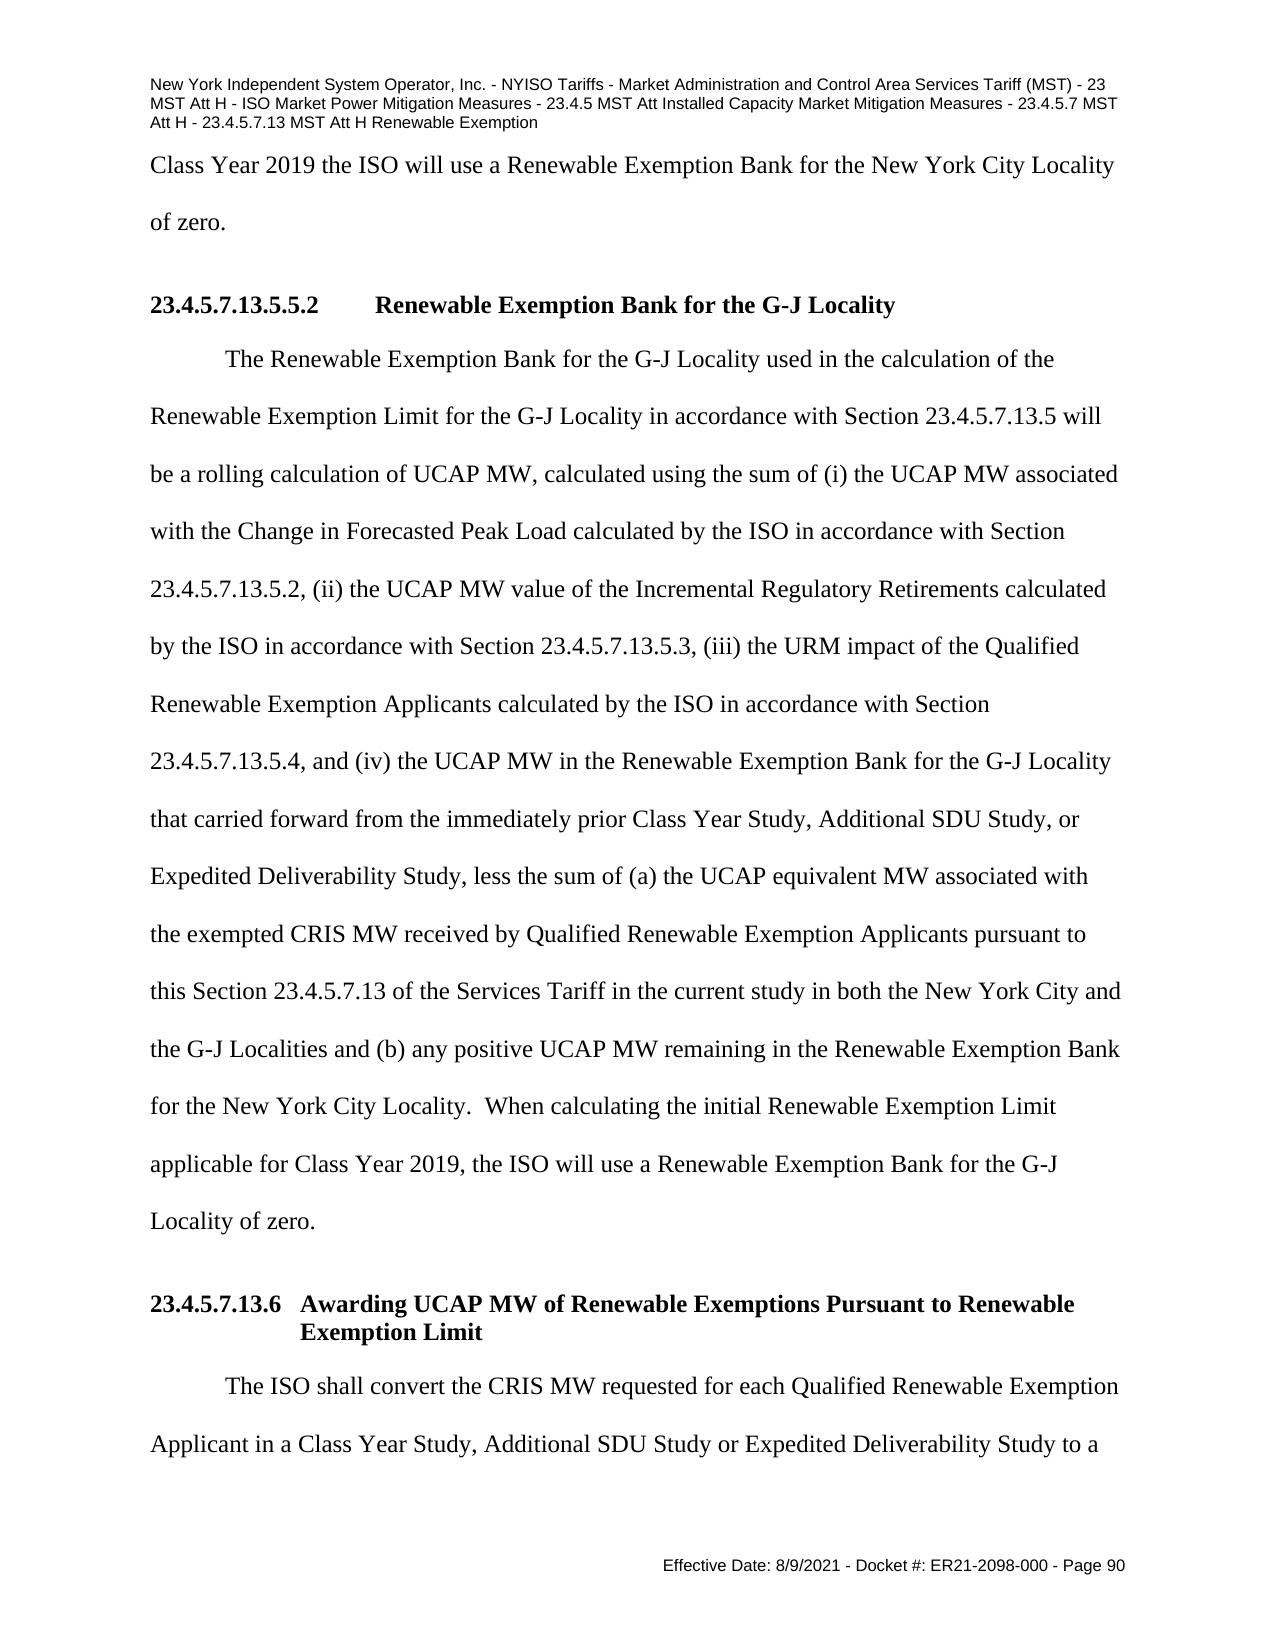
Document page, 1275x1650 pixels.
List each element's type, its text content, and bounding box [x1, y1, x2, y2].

text The Renewable Exemption Bank for the G-J Locality used in the calculation of the Renewable Exemption Limit for the G-J Locality in accordance with Section 23.4.5.7.13.5 will be a rolling calculation of UCAP MW, calculated using the sum of (i) the UCAP MW associated with the Change in Forecasted Peak Load calculated by the ISO in accordance with Section 23.4.5.7.13.5.2, (ii) the UCAP MW value of the Incremental Regulatory Retirements calculated by the ISO in accordance with Section 23.4.5.7.13.5.3, (iii) the URM impact of the Qualified Renewable Exemption Applicants calculated by the ISO in accordance with Section 23.4.5.7.13.5.4, and (iv) the UCAP MW in the Renewable Exemption Bank for the G-J Locality that carried forward from the immediately prior Class Year Study, Additional SDU Study, or Expedited Deliverability Study, less the sum of (a) the UCAP equivalent MW associated with the exempted CRIS MW received by Qualified Renewable Exemption Applicants pursuant to this Section 23.4.5.7.13 of the Services Tariff in the current study in both the New York City and the G-J Localities and (b) any positive UCAP MW remaining in the Renewable Exemption Bank for the New York City Locality. When calculating the initial Renewable Exemption Limit applicable for Class Year 2019, the ISO will use a Renewable Exemption Bank for the G-J Locality of zero. [150, 344, 1125, 1235]
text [150, 1371, 1125, 1457]
text 23.4.5.7.13.5.5.2 Renewable Exemption Bank for the G-J Locality [150, 290, 1125, 319]
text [150, 150, 1125, 236]
text 23.4.5.7.13.6 Awarding UCAP MW of Renewable Exemptions Pursuant to Renewable Exemption Limit [150, 1289, 1125, 1346]
